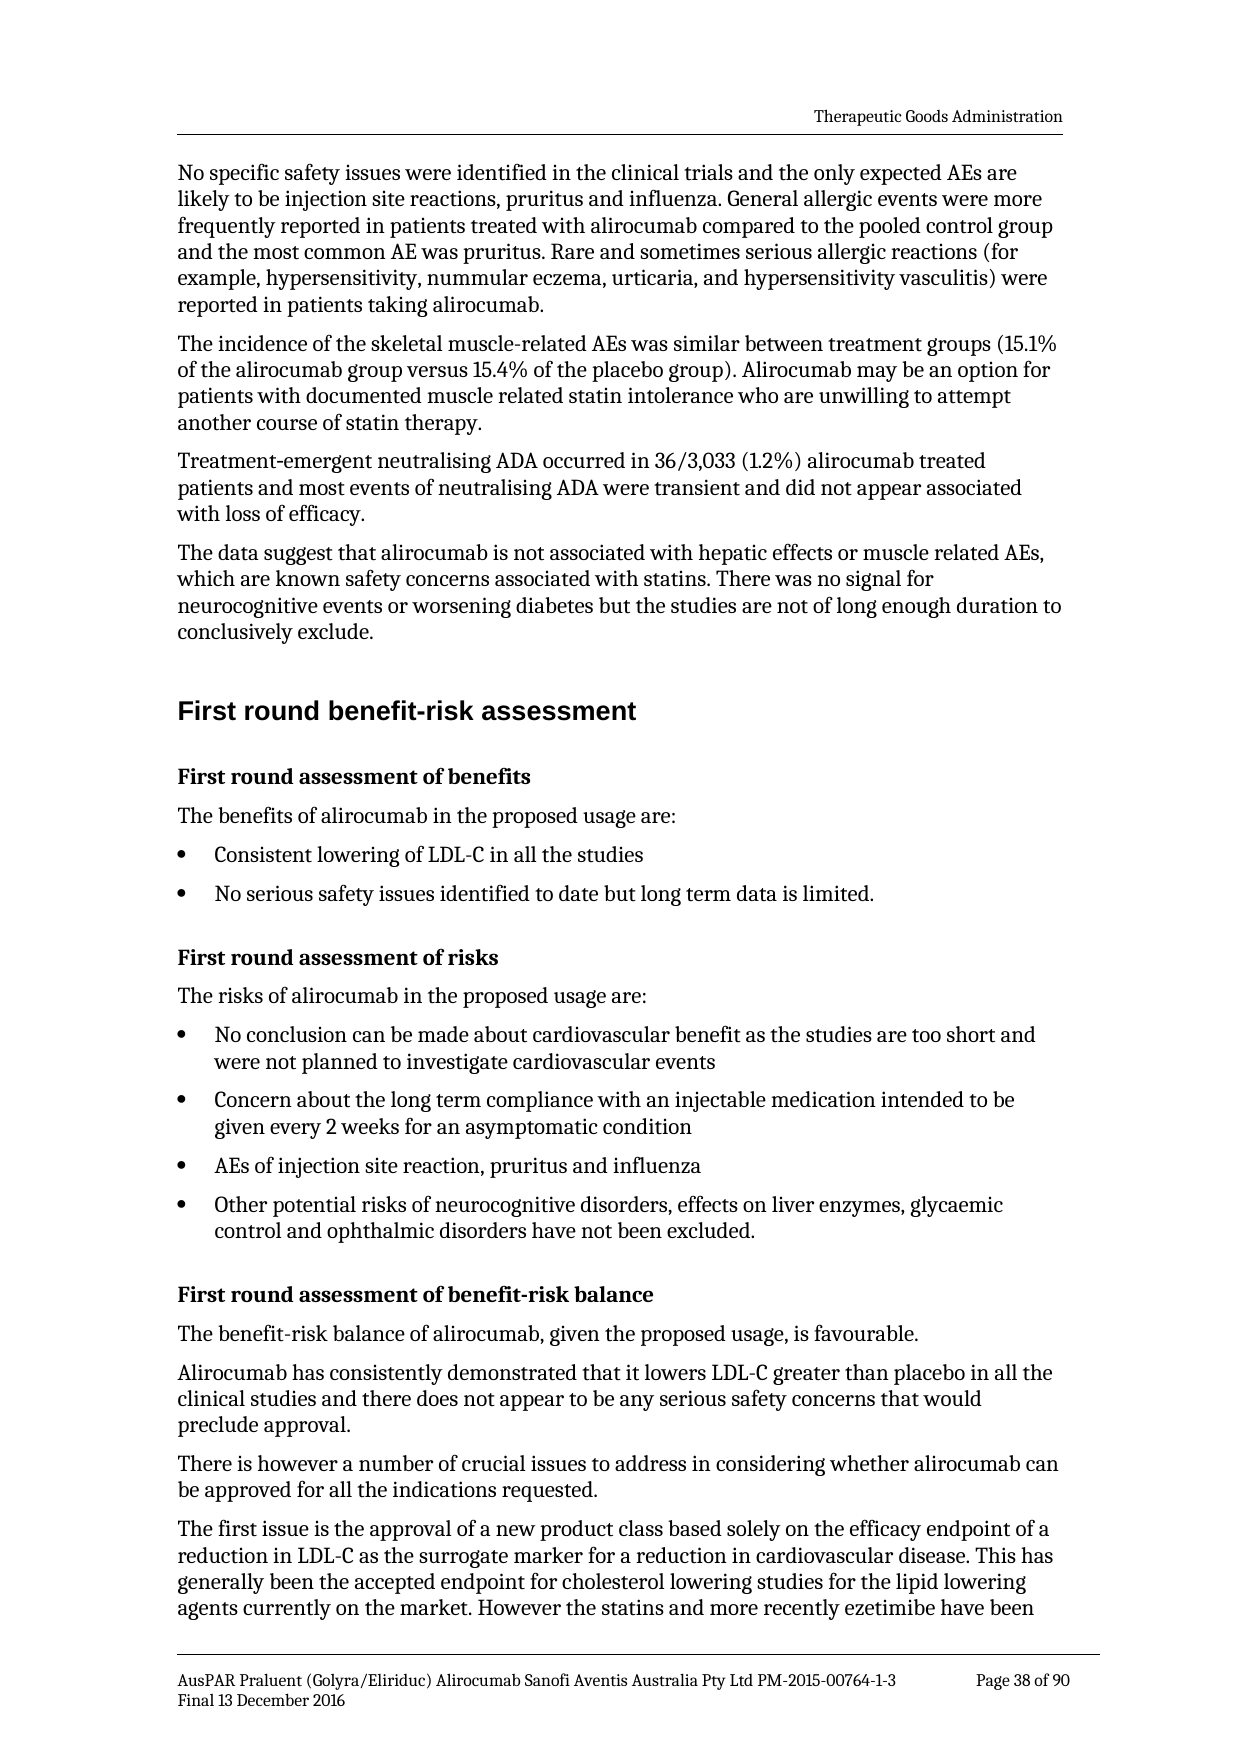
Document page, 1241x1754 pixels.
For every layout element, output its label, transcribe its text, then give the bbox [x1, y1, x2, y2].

text There is however a number of crucial issues to address in considering whether alirocumab can be approved for all the indications requested. [177, 1451, 1063, 1503]
list No conclusion can be made about cardiovascular benefit as the studies are too short and were not planned to investigate cardiovascular events [177, 1022, 1063, 1075]
subtitle First round assessment of benefit-risk balance [177, 1282, 1063, 1308]
text The incidence of the skeletal muscle-related AEs was similar between treatment groups (15.1% of the alirocumab group versus 15.4% of the placebo group). Alirocumab may be an option for patients with documented muscle related statin intolerance who are unwilling to attempt another course of statin therapy. [177, 330, 1063, 436]
subtitle First round assessment of benefits [177, 764, 1063, 790]
text No specific safety issues were identified in the clinical trials and the only expected AEs are likely to be injection site reactions, pruritus and influenza. General allergic events were more frequently reported in patients treated with alirocumab compared to the pooled control group and the most common AE was pruritus. Rare and sometimes serious allergic reactions (for example, hypersensitivity, nummular eczema, urticaria, and hypersensitivity vasculitis) were reported in patients taking alirocumab. [177, 160, 1063, 318]
subtitle First round assessment of risks [177, 944, 1063, 971]
list AEs of injection site reaction, pruritus and influenza [177, 1152, 1063, 1179]
list Consistent lowering of LDL-C in all the studies [177, 842, 1063, 868]
list No serious safety issues identified to date but long term data is limited. [177, 881, 1063, 907]
list Concern about the long term compliance with an injectable medication intended to be given every 2 weeks for an asymptomatic condition [177, 1087, 1063, 1140]
text The benefit-risk balance of alirocumab, given the proposed usage, is favourable. [177, 1320, 1063, 1347]
text The benefits of alirocumab in the proposed usage are: [177, 803, 1063, 829]
text The data suggest that alirocumab is not associated with hepatic effects or muscle related AEs, which are known safety concerns associated with statins. There was no signal for neurocognitive events or worsening diabetes but the studies are not of long enough duration to conclusively exclude. [177, 540, 1063, 645]
text Alirocumab has consistently demonstrated that it lowers LDL-C greater than placebo in all the clinical studies and there does not appear to be any serious safety concerns that would preclude approval. [177, 1359, 1063, 1438]
subtitle First round benefit-risk assessment [177, 695, 1063, 726]
text Treatment‐emergent neutralising ADA occurred in 36/3,033 (1.2%) alirocumab treated patients and most events of neutralising ADA were transient and did not appear associated with loss of efficacy. [177, 448, 1063, 527]
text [177, 1516, 1063, 1621]
text The risks of alirocumab in the proposed usage are: [177, 983, 1063, 1009]
list Other potential risks of neurocognitive disorders, effects on liver enzymes, glycaemic control and ophthalmic disorders have not been excluded. [177, 1191, 1063, 1244]
